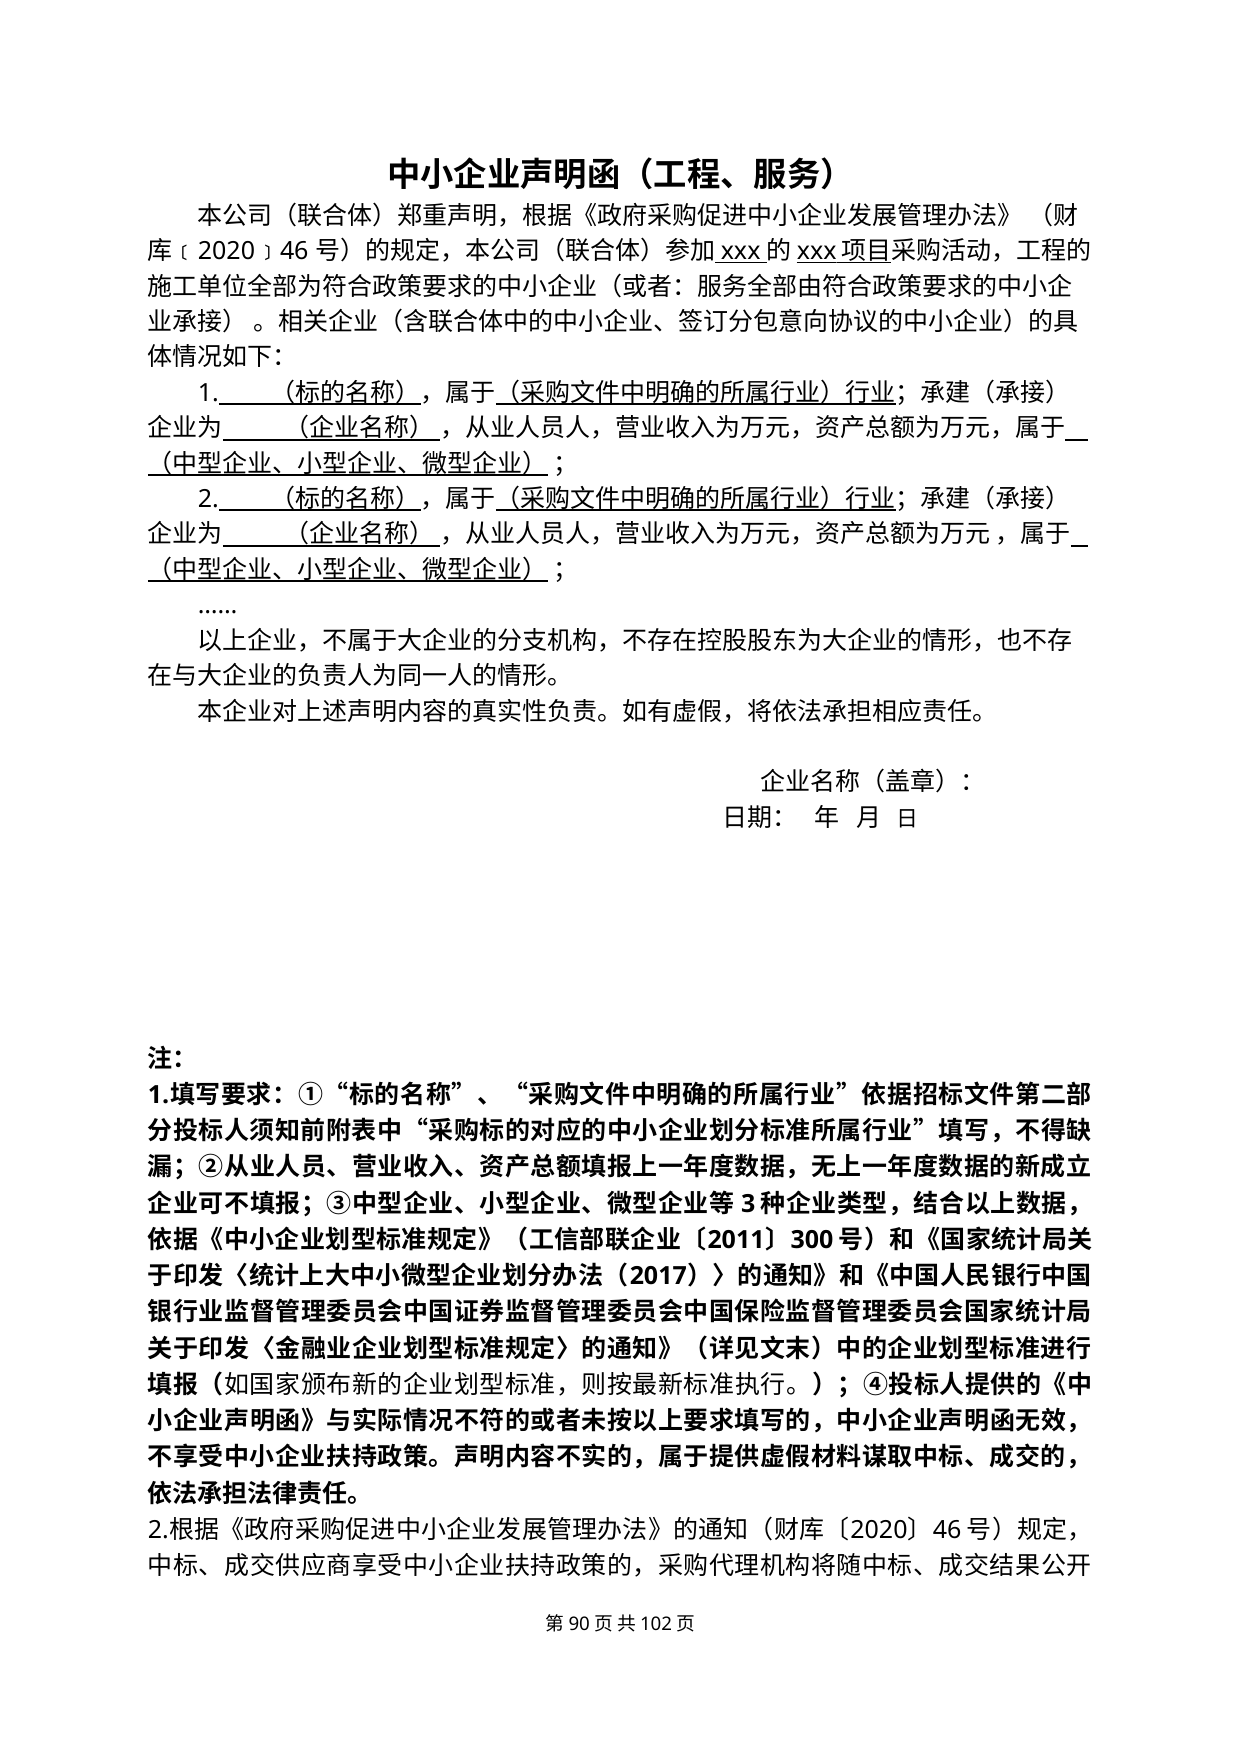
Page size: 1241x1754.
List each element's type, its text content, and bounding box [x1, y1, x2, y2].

text …… [148, 585, 1093, 621]
text 2. （标的名称），属于（采购文件中明确的所属行业）行业；承建（承接）企业为 （企业名称） ，从业人员人，营业收入为万元，资产总额为万元 ，属于 （中型企业、小型企业、微型企业） ； [148, 479, 1093, 585]
text 企业名称（盖章）： [148, 761, 1049, 797]
text 1. （标的名称），属于（采购文件中明确的所属行业）行业；承建（承接）企业为 （企业名称） ，从业人员人，营业收入为万元，资产总额为万元，属于 （中型企业、小型企业、微型企业） ； [148, 373, 1093, 479]
text 以上企业，不属于大企业的分支机构，不存在控股股东为大企业的情形，也不存在与大企业的负责人为同一人的情形。 [148, 621, 1093, 692]
text 1.填写要求：①“标的名称”、“采购文件中明确的所属行业”依据招标文件第二部分投标人须知前附表中“采购标的对应的中小企业划分标准所属行业”填写，不得缺漏；②从业人员、营业收入、资产总额填报上一年度数据，无上一年度数据的新成立企业可不填报；③中型企业、小型企业、微型企业等3种企业类型，结合以上数据，依据《中小企业划型标准规定》（工信部联企业〔2011〕300号）和《国家统计局关于印发〈统计上大中小微型企业划分办法（2017）〉的通知》和《中国人民银行中国银行业监督管理委员会中国证券监督管理委员会中国保险监督管理委员会国家统计局关于印发〈金融业企业划型标准规定〉的通知》（详见文末）中的企业划型标准进行填报（如国家颁布新的企业划型标准，则按最新标准执行。）；④投标人提供的《中小企业声明函》与实际情况不符的或者未按以上要求填写的，中小企业声明函无效，不享受中小企业扶持政策。声明内容不实的，属于提供虚假材料谋取中标、成交的，依法承担法律责任。 [148, 1074, 1093, 1509]
text 注： [148, 1038, 1093, 1074]
text 本公司（联合体）郑重声明，根据《政府采购促进中小企业发展管理办法》 （财库﹝2020﹞46 号）的规定，本公司（联合体）参加 xxx 的xxx项目采购活动，工程的施工单位全部为符合政策要求的中小企业（或者：服务全部由符合政策要求的中小企业承接） 。相关企业（含联合体中的中小企业、签订分包意向协议的中小企业）的具体情况如下： [148, 196, 1093, 373]
text 本企业对上述声明内容的真实性负责。如有虚假，将依法承担相应责任。 [148, 692, 1093, 727]
text 日期： 年 月 日 [148, 797, 1049, 834]
text 中小企业声明函（工程、服务） [148, 148, 1093, 196]
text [148, 1509, 1093, 1582]
